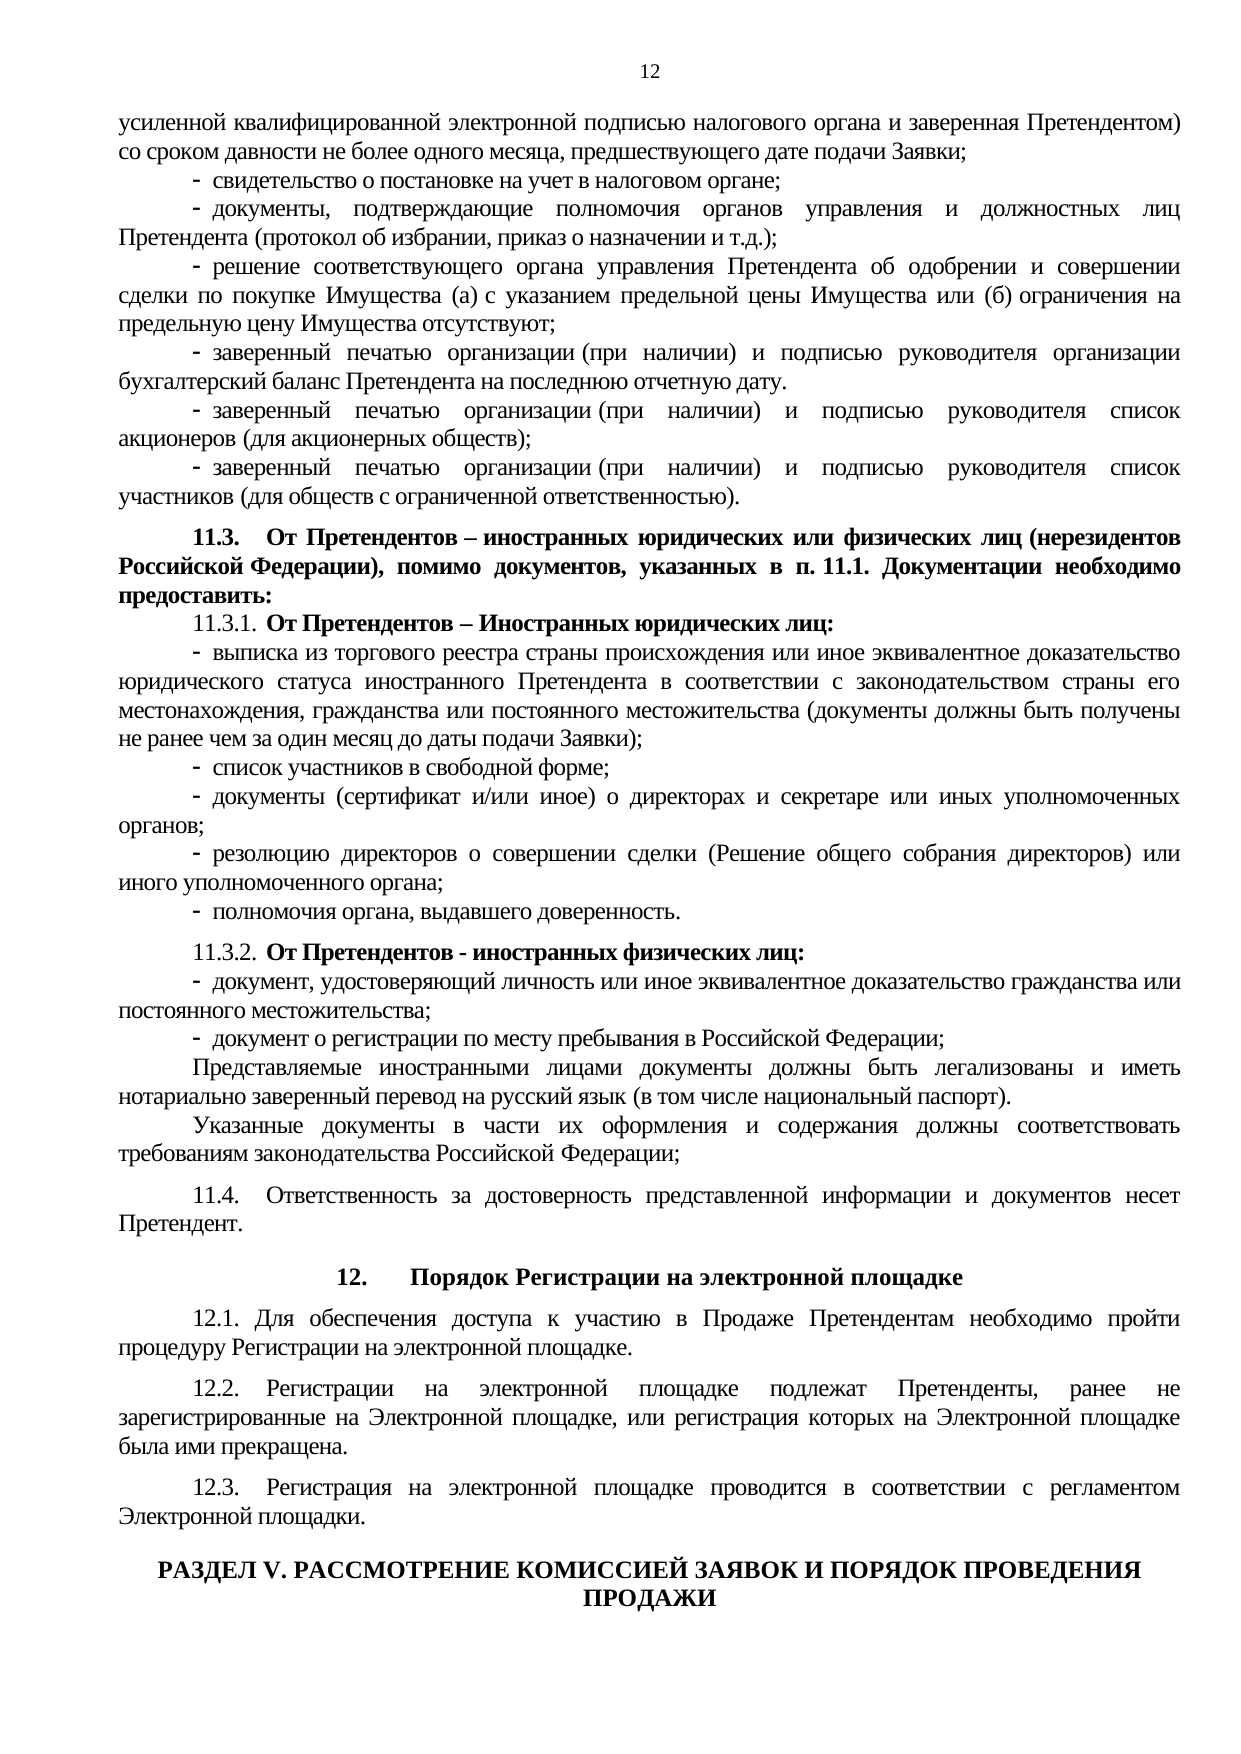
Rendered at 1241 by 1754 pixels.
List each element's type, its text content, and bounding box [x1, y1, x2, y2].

list Регистрации на электронной площадке подлежат Претенденты, ранее не зарегистрированные на Электронной площадке, или регистрация которых на Электронной площадке была ими прекращена. [118, 1373, 1181, 1460]
list заверенный печатью организации (при наличии) и подписью руководителя список участников (для обществ с ограниченной ответственностью). [118, 452, 1181, 510]
list РАССМОТРЕНИЕ КОМИССИЕЙ ЗАЯВОК И ПОРЯДОК ПРОВЕДЕНИЯ ПРОДАЖИ [118, 1555, 1181, 1612]
list документы (сертификат и/или иное) о директорах и секретаре или иных уполномоченных органов; [118, 781, 1181, 838]
list Порядок Регистрации на электронной площадке [118, 1262, 1181, 1291]
list документы, подтверждающие полномочия органов управления и должностных лиц Претендента (протокол об избрании, приказ о назначении и т.д.); [118, 193, 1181, 251]
list решение соответствующего органа управления Претендента об одобрении и совершении сделки по покупке Имущества (а) с указанием предельной цены Имущества или (б) ограничения на предельную цену Имущества отсутствуют; [118, 251, 1181, 337]
list свидетельство о постановке на учет в налоговом органе; [118, 165, 1181, 193]
list список участников в свободной форме; [118, 752, 1181, 781]
text Представляемые иностранными лицами документы должны быть легализованы и иметь нотариально заверенный перевод на русский язык (в том числе национальный паспорт). [118, 1052, 1181, 1110]
text 12.1. Для обеспечения доступа к участию в Продаже Претендентам необходимо пройти процедуру Регистрации на электронной площадке. [118, 1303, 1181, 1361]
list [118, 107, 1181, 165]
list От Претендентов – Иностранных юридических лиц: [118, 608, 1181, 637]
list Регистрация на электронной площадке проводится в соответствии с регламентом Электронной площадки. [118, 1472, 1181, 1530]
list От Претендентов - иностранных физических лиц: [118, 937, 1181, 966]
text Указанные документы в части их оформления и содержания должны соответствовать требованиям законодательства Российской Федерации; [118, 1110, 1181, 1167]
list заверенный печатью организации (при наличии) и подписью руководителя список акционеров (для акционерных обществ); [118, 395, 1181, 452]
list документ, удостоверяющий личность или иное эквивалентное доказательство гражданства или постоянного местожительства; [118, 966, 1181, 1023]
list полномочия органа, выдавшего доверенность. [118, 896, 1181, 925]
list документ о регистрации по месту пребывания в Российской Федерации; [118, 1023, 1181, 1052]
list заверенный печатью организации (при наличии) и подписью руководителя организации бухгалтерский баланс Претендента на последнюю отчетную дату. [118, 337, 1181, 395]
list От Претендентов – иностранных юридических или физических лиц (нерезидентов Российской Федерации), помимо документов, указанных в п. 11.1. Документации необходимо предоставить: [118, 522, 1181, 608]
list резолюцию директоров о совершении сделки (Решение общего собрания директоров) или иного уполномоченного органа; [118, 838, 1181, 896]
list Ответственность за достоверность представленной информации и документов несет Претендент. [118, 1180, 1181, 1237]
list выписка из торгового реестра страны происхождения или иное эквивалентное доказательство юридического статуса иностранного Претендента в соответствии с законодательством страны его местонахождения, гражданства или постоянного местожительства (документы должны быть получены не ранее чем за один месяц до даты подачи Заявки); [118, 637, 1181, 752]
